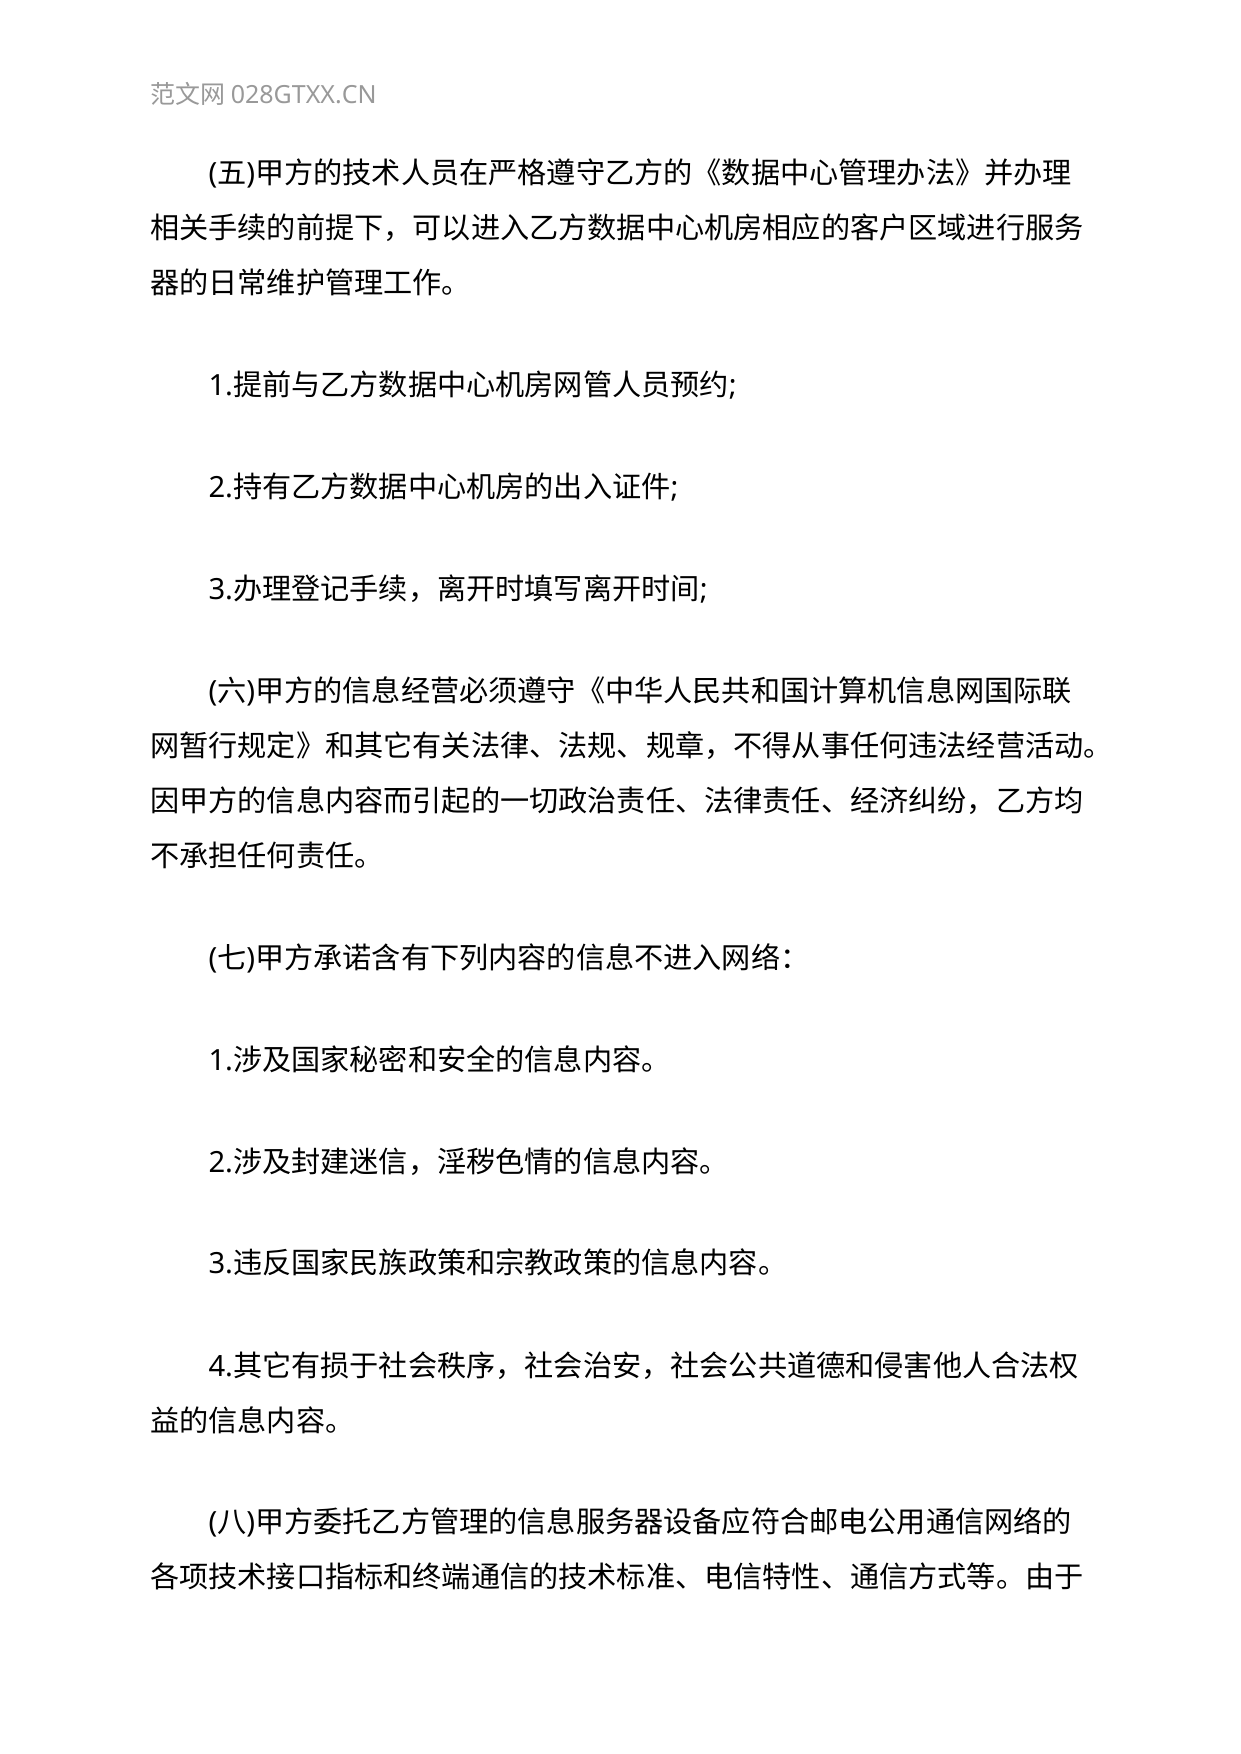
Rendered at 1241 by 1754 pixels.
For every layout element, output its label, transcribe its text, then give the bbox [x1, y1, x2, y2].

text 1.涉及国家秘密和安全的信息内容。 [150, 1036, 1090, 1078]
text 4.其它有损于社会秩序，社会治安，社会公共道德和侵害他人合法权益的信息内容。 [150, 1342, 1090, 1439]
text 2.持有乙方数据中心机房的出入证件; [150, 464, 1090, 506]
text 3.违反国家民族政策和宗教政策的信息内容。 [150, 1240, 1090, 1282]
text (七)甲方承诺含有下列内容的信息不进入网络： [150, 934, 1090, 977]
text 2.涉及封建迷信，淫秽色情的信息内容。 [150, 1138, 1090, 1181]
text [150, 1499, 1090, 1596]
text 1.提前与乙方数据中心机房网管人员预约; [150, 362, 1090, 404]
text 3.办理登记手续，离开时填写离开时间; [150, 566, 1090, 608]
text (五)甲方的技术人员在严格遵守乙方的《数据中心管理办法》并办理相关手续的前提下，可以进入乙方数据中心机房相应的客户区域进行服务器的日常维护管理工作。 [150, 150, 1090, 302]
text (六)甲方的信息经营必须遵守《中华人民共和国计算机信息网国际联网暂行规定》和其它有关法律、法规、规章，不得从事任何违法经营活动。因甲方的信息内容而引起的一切政治责任、法律责任、经济纠纷，乙方均不承担任何责任。 [150, 668, 1090, 875]
